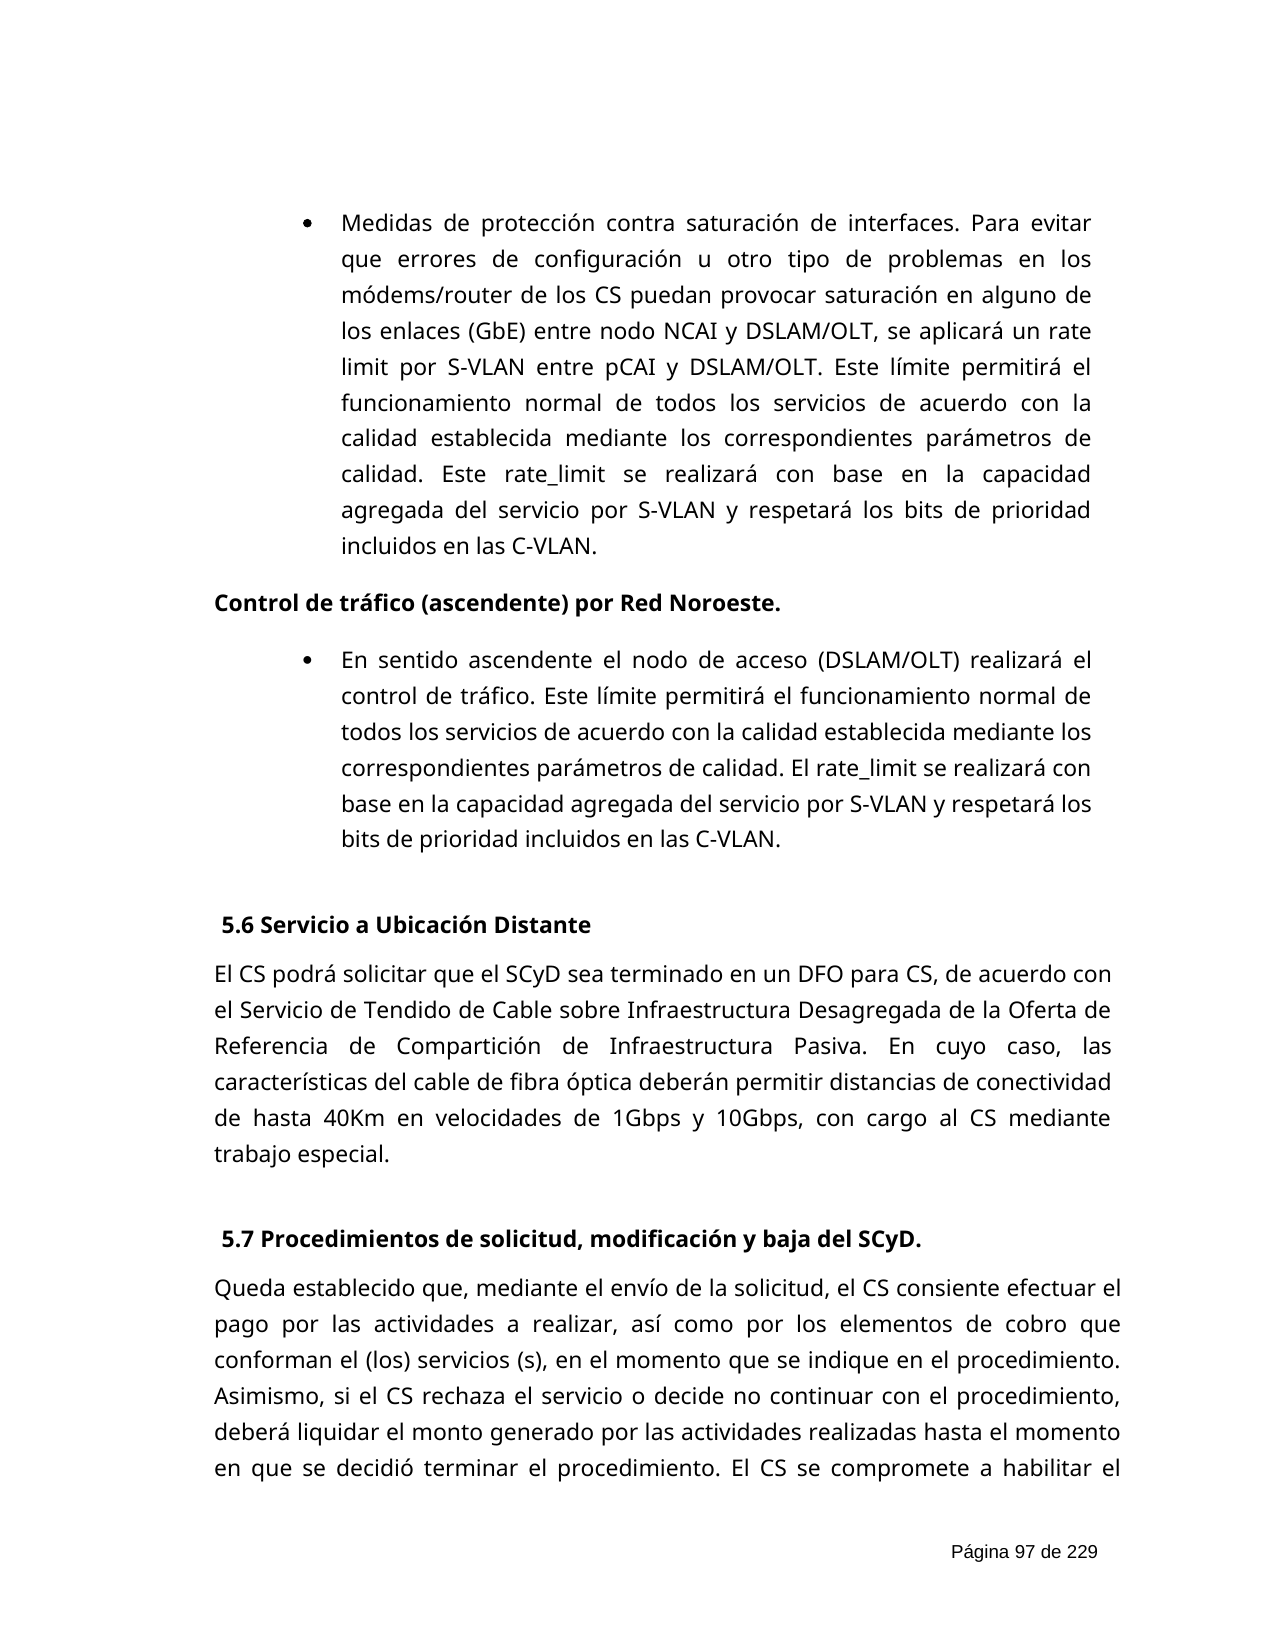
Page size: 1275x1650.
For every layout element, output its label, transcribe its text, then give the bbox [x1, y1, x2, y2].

text Control de tráfico (ascendente) por Red Noroeste. [214, 587, 1113, 618]
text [214, 1272, 1122, 1483]
subtitle 5.6 Servicio a Ubicación Distante [221, 909, 1098, 941]
subtitle 5.7 Procedimientos de solicitud, modificación y baja del SCyD. [221, 1223, 1098, 1255]
text El CS podrá solicitar que el SCyD sea terminado en un DFO para CS, de acuerdo con el Servicio de Tendido de Cable sobre Infraestructura Desagregada de la Oferta de Referencia de Compartición de Infraestructura Pasiva. En cuyo caso, las características del cable de fibra óptica deberán permitir distancias de conectividad de hasta 40Km en velocidades de 1Gbps y 10Gbps, con cargo al CS mediante trabajo especial. [214, 958, 1113, 1169]
list Medidas de protección contra saturación de interfaces. Para evitar que errores de configuración u otro tipo de problemas en los módems/router de los CS puedan provocar saturación en alguno de los enlaces (GbE) entre nodo NCAI y DSLAM/OLT, se aplicará un rate limit por S-VLAN entre pCAI y DSLAM/OLT. Este límite permitirá el funcionamiento normal de todos los servicios de acuerdo con la calidad establecida mediante los correspondientes parámetros de calidad. Este rate_limit se realizará con base en la capacidad agregada del servicio por S-VLAN y respetará los bits de prioridad incluidos en las C-VLAN. [303, 207, 1092, 561]
list En sentido ascendente el nodo de acceso (DSLAM/OLT) realizará el control de tráfico. Este límite permitirá el funcionamiento normal de todos los servicios de acuerdo con la calidad establecida mediante los correspondientes parámetros de calidad. El rate_limit se realizará con base en la capacidad agregada del servicio por S-VLAN y respetará los bits de prioridad incluidos en las C-VLAN. [303, 644, 1092, 855]
